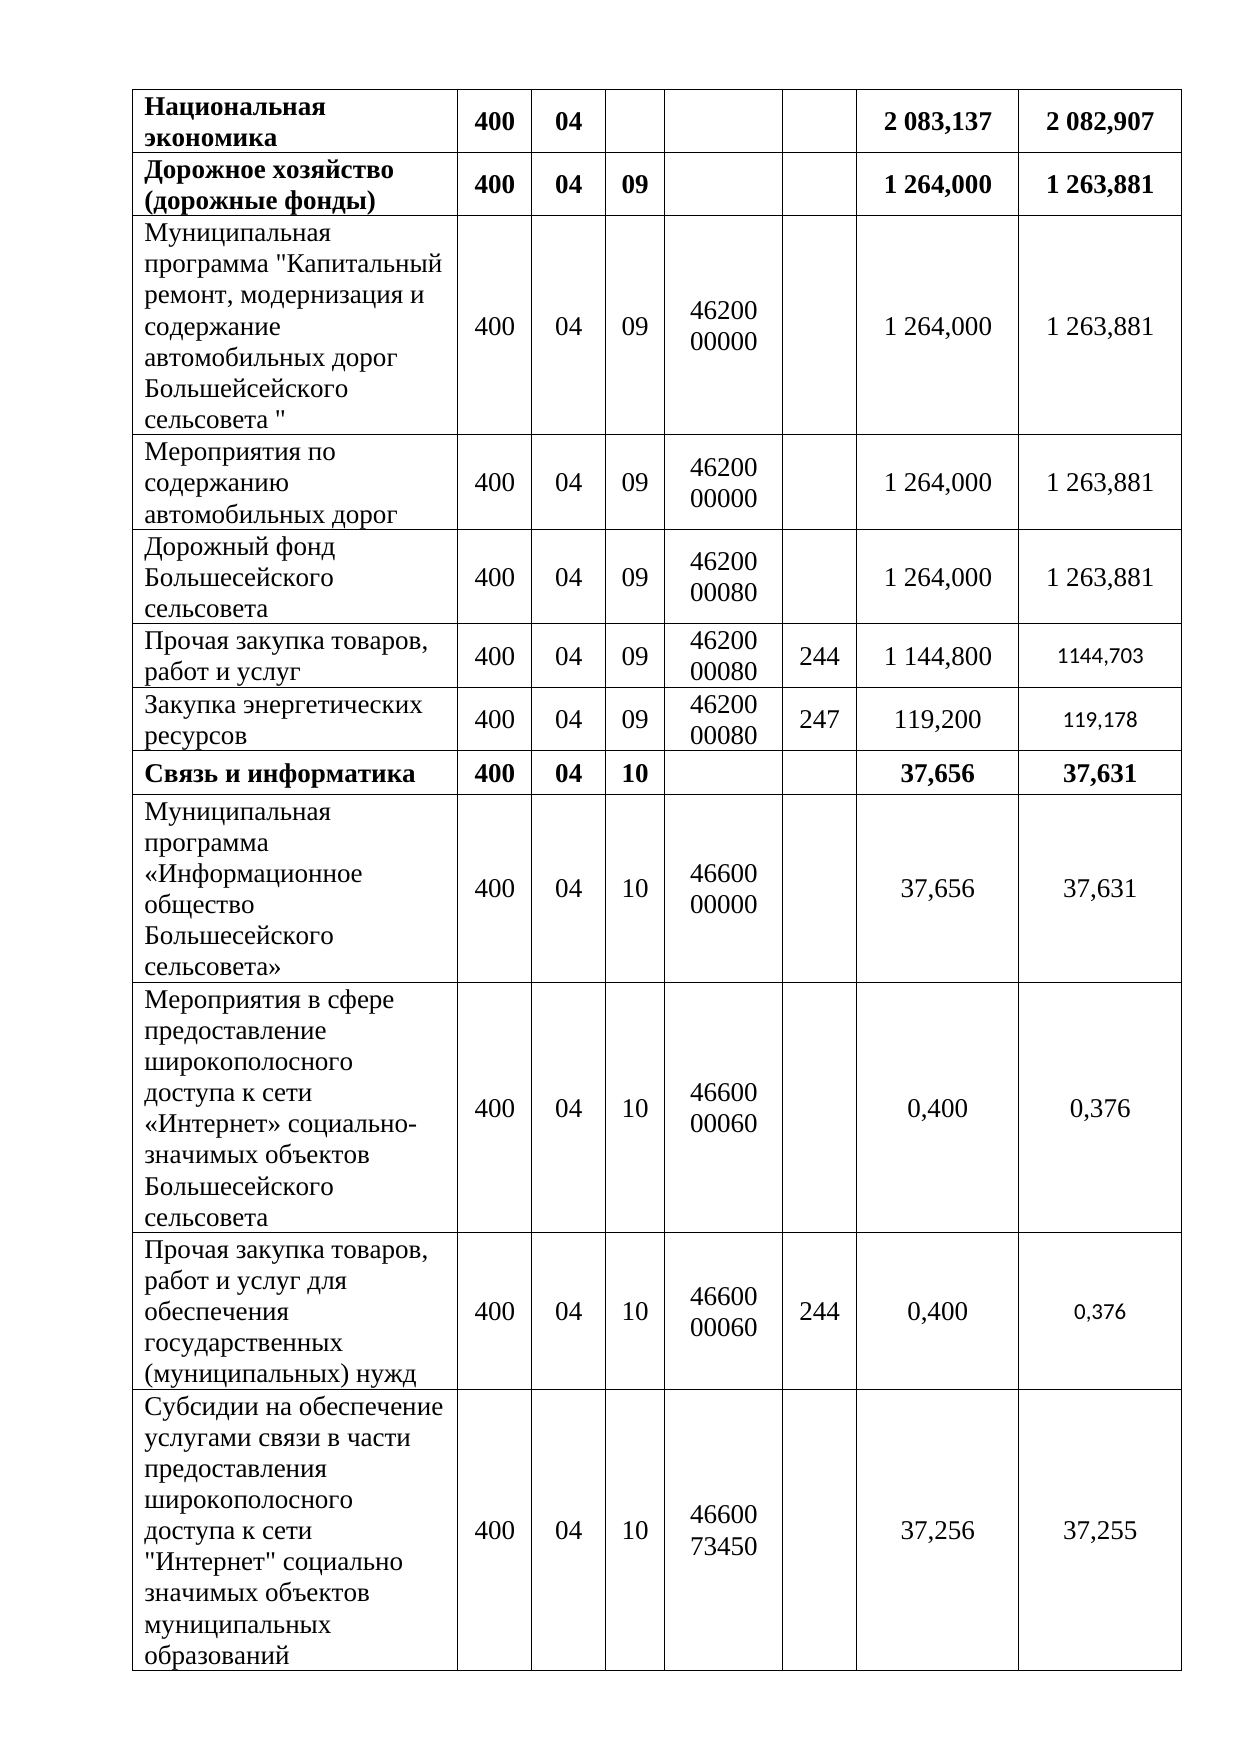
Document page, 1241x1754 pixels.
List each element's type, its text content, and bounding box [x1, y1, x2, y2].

table_cell Мероприятия по содержанию автомобильных дорог [133, 435, 457, 529]
table_cell Муниципальная программа «Информационное общество Большесейского сельсовета» [133, 795, 457, 982]
table_cell 244 [783, 1233, 856, 1389]
table_cell 46200 00080 [665, 624, 782, 687]
table_cell 0,376 [1019, 983, 1181, 1232]
table_cell 09 [606, 530, 664, 623]
table_cell 119,178 [1019, 688, 1181, 750]
table_cell [783, 153, 856, 215]
table_cell 400 [458, 1233, 531, 1389]
table_cell 46200 00080 [665, 530, 782, 623]
table_cell 37,656 [857, 751, 1018, 794]
table_cell Закупка энергетических ресурсов [133, 688, 457, 750]
table_cell 04 [532, 1233, 605, 1389]
table_cell [783, 435, 856, 529]
table_cell 46600 00060 [665, 1233, 782, 1389]
table_cell [783, 530, 856, 623]
table_cell 400 [458, 435, 531, 529]
table_cell 1 144,800 [857, 624, 1018, 687]
table_cell 37,256 [857, 1390, 1018, 1670]
table_cell [783, 983, 856, 1232]
table_cell 09 [606, 153, 664, 215]
table_cell 09 [606, 435, 664, 529]
table_cell 37,255 [1019, 1390, 1181, 1670]
table_cell 1 263,881 [1019, 435, 1181, 529]
table_cell 400 [458, 751, 531, 794]
table_cell 04 [532, 983, 605, 1232]
table_cell 46600 00000 [665, 795, 782, 982]
table_cell 400 [458, 1390, 531, 1670]
table_cell 04 [532, 751, 605, 794]
table_cell Прочая закупка товаров, работ и услуг [133, 624, 457, 687]
table_cell 04 [532, 216, 605, 434]
table_cell Мероприятия в сфере предоставление широкополосного доступа к сети «Интернет» социально- значимых объектов Большесейского сельсовета [133, 983, 457, 1232]
table_cell 400 [458, 90, 531, 152]
table_cell 1 263,881 [1019, 216, 1181, 434]
table_cell 10 [606, 1390, 664, 1670]
table_cell 46600 73450 [665, 1390, 782, 1670]
table_cell 2 082,907 [1019, 90, 1181, 152]
table_cell 10 [606, 751, 664, 794]
table_cell 10 [606, 983, 664, 1232]
table_cell 1 263,881 [1019, 153, 1181, 215]
table_cell 10 [606, 1233, 664, 1389]
table_cell [606, 90, 664, 152]
table_cell 2 083,137 [857, 90, 1018, 152]
table_cell Национальная экономика [133, 90, 457, 152]
table_cell [665, 90, 782, 152]
table_cell [783, 1390, 856, 1670]
table_cell 09 [606, 688, 664, 750]
table_cell 04 [532, 153, 605, 215]
table_cell 244 [783, 624, 856, 687]
table_cell 400 [458, 688, 531, 750]
table_cell 0,400 [857, 1233, 1018, 1389]
table_cell 400 [458, 530, 531, 623]
table_cell 04 [532, 624, 605, 687]
table_cell 1 264,000 [857, 435, 1018, 529]
table_cell 46200 00000 [665, 216, 782, 434]
table_cell Дорожный фонд Большесейского сельсовета [133, 530, 457, 623]
table_cell 10 [606, 795, 664, 982]
table_cell 46600 00060 [665, 983, 782, 1232]
table_cell 1144,703 [1019, 624, 1181, 687]
table_cell 04 [532, 530, 605, 623]
table_cell 37,631 [1019, 795, 1181, 982]
table_cell 0,400 [857, 983, 1018, 1232]
table_cell 37,656 [857, 795, 1018, 982]
table_cell 1 264,000 [857, 216, 1018, 434]
table_cell 400 [458, 624, 531, 687]
table_cell 400 [458, 216, 531, 434]
table_cell 400 [458, 983, 531, 1232]
table_cell 46200 00080 [665, 688, 782, 750]
table_cell 1 263,881 [1019, 530, 1181, 623]
table_cell 247 [783, 688, 856, 750]
table_cell 400 [458, 153, 531, 215]
table_cell Связь и информатика [133, 751, 457, 794]
table_cell 09 [606, 216, 664, 434]
table_cell 04 [532, 1390, 605, 1670]
table_cell 37,631 [1019, 751, 1181, 794]
table_cell 04 [532, 688, 605, 750]
table_cell 0,376 [1019, 1233, 1181, 1389]
table_cell 04 [532, 90, 605, 152]
table_cell 119,200 [857, 688, 1018, 750]
table_cell [665, 153, 782, 215]
table_cell 09 [606, 624, 664, 687]
table_cell Субсидии на обеспечение услугами связи в части предоставления широкополосного доступа к сети "Интернет" социально значимых объектов муниципальных образований [133, 1390, 457, 1670]
table_cell [783, 751, 856, 794]
table_cell 04 [532, 435, 605, 529]
table_cell [783, 216, 856, 434]
table_cell Дорожное хозяйство (дорожные фонды) [133, 153, 457, 215]
table_cell 46200 00000 [665, 435, 782, 529]
table_cell Прочая закупка товаров, работ и услуг для обеспечения государственных (муниципальных) нужд [133, 1233, 457, 1389]
table_cell Муниципальная программа "Капитальный ремонт, модернизация и содержание автомобильных дорог Большейсейского сельсовета " [133, 216, 457, 434]
table_cell [783, 90, 856, 152]
table_cell 04 [532, 795, 605, 982]
table_cell [783, 795, 856, 982]
table_cell 400 [458, 795, 531, 982]
table_cell 1 264,000 [857, 530, 1018, 623]
table_cell 1 264,000 [857, 153, 1018, 215]
table_cell [665, 751, 782, 794]
